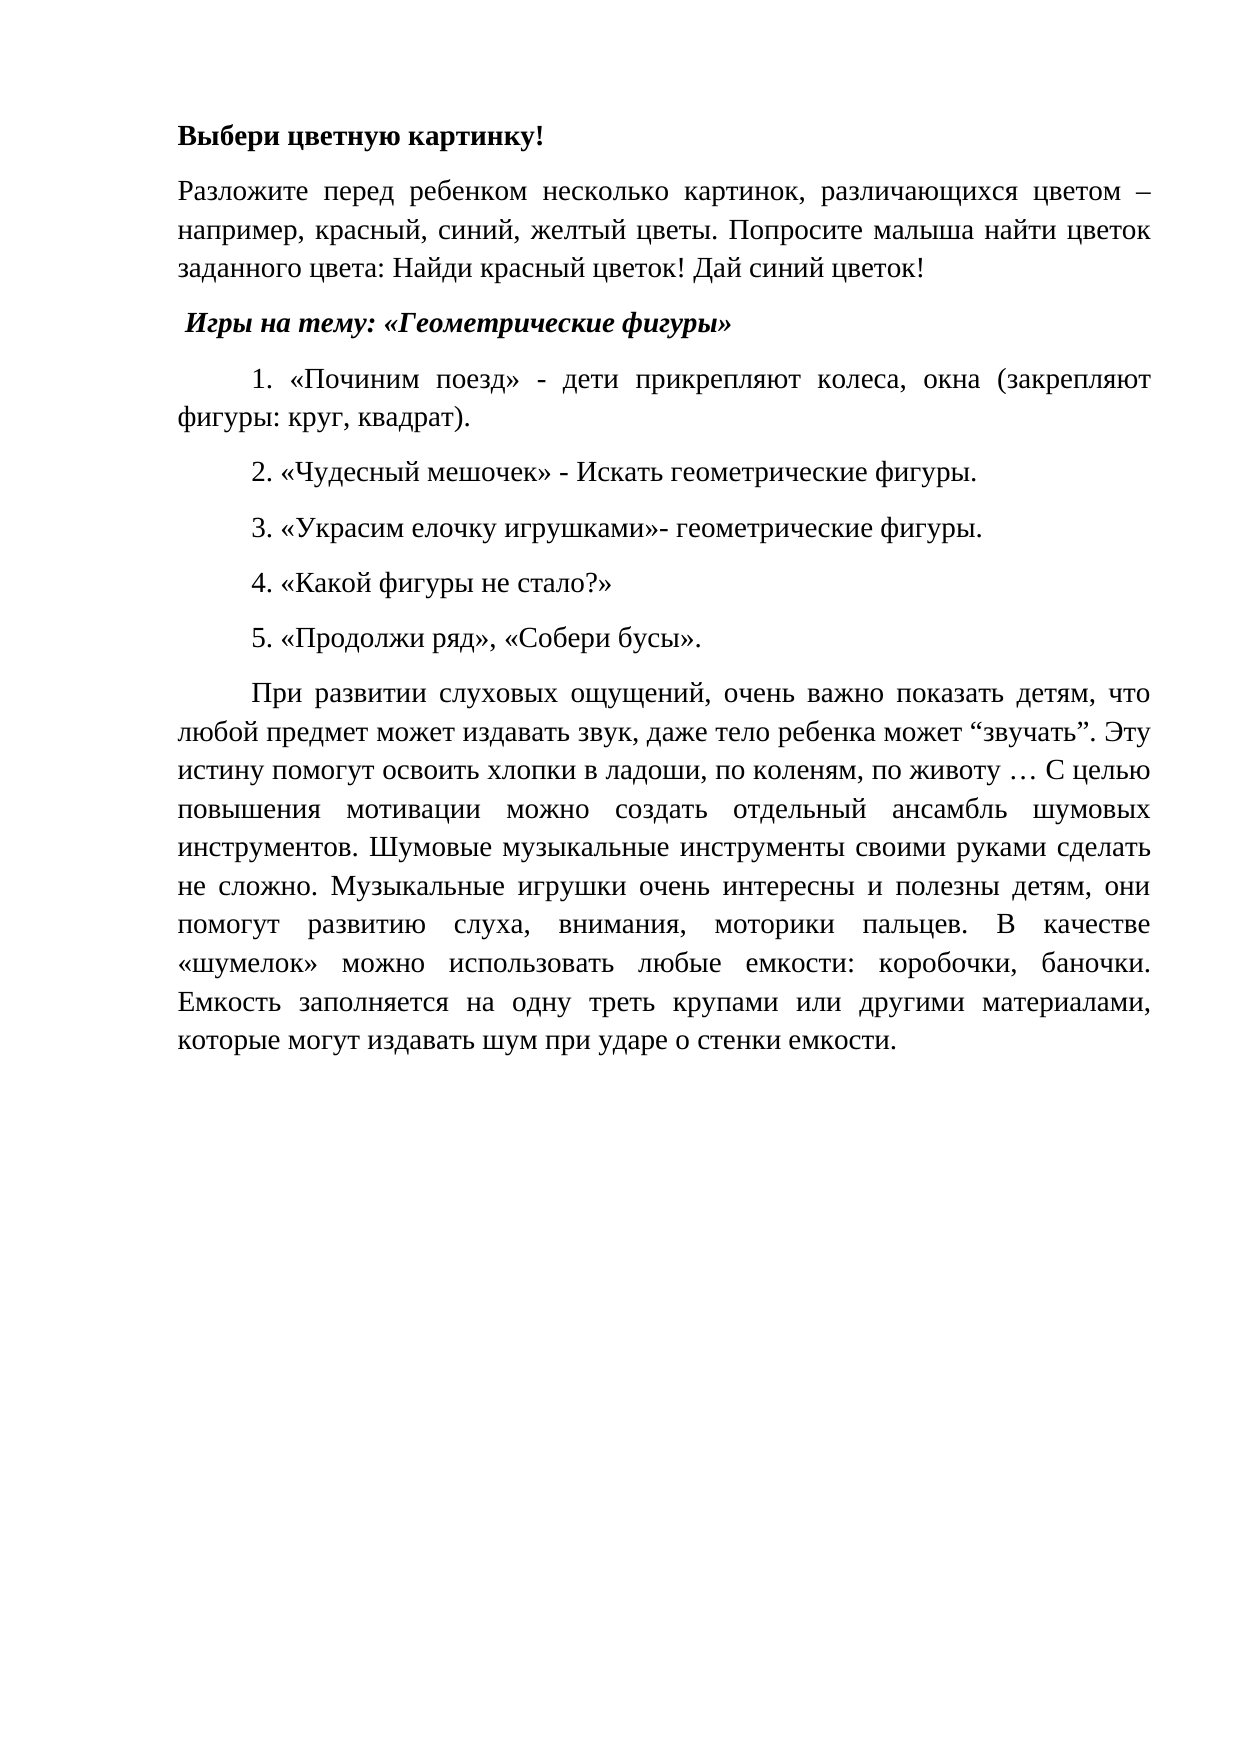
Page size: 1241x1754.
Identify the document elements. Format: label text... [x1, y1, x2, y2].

text 5. «Продолжи ряд», «Собери бусы». [177, 620, 1152, 654]
text 4. «Какой фигуры не стало?» [177, 565, 1152, 598]
text 2. «Чудесный мешочек» - Искать геометрические фигуры. [177, 454, 1152, 488]
text Игры на тему: «Геометрические фигуры» [177, 306, 1152, 339]
text Выбери цветную картинку! [177, 118, 1152, 152]
text При развитии слуховых ощущений, очень важно показать детям, что любой предмет может издавать звук, даже тело ребенка может “звучать”. Эту истину помогут освоить хлопки в ладоши, по коленям, по животу … С целью повышения мотивации можно создать отдельный ансамбль шумовых инструментов. Шумовые музыкальные инструменты своими руками сделать не сложно. Музыкальные игрушки очень интересны и полезны детям, они помогут развитию слуха, внимания, моторики пальцев. В качестве «шумелок» можно использовать любые емкости: коробочки, баночки. Емкость заполняется на одну треть крупами или другими материалами, которые могут издавать шум при ударе о стенки емкости. [177, 675, 1152, 1056]
text Разложите перед ребенком несколько картинок, различающихся цветом – например, красный, синий, желтый цветы. Попросите малыша найти цветок заданного цвета: Найди красный цветок! Дай синий цветок! [177, 173, 1152, 284]
text 1. «Починим поезд» - дети прикрепляют колеса, окна (закрепляют фигуры: круг, квадрат). [177, 361, 1152, 433]
text 3. «Украсим елочку игрушками»- геометрические фигуры. [177, 510, 1152, 543]
